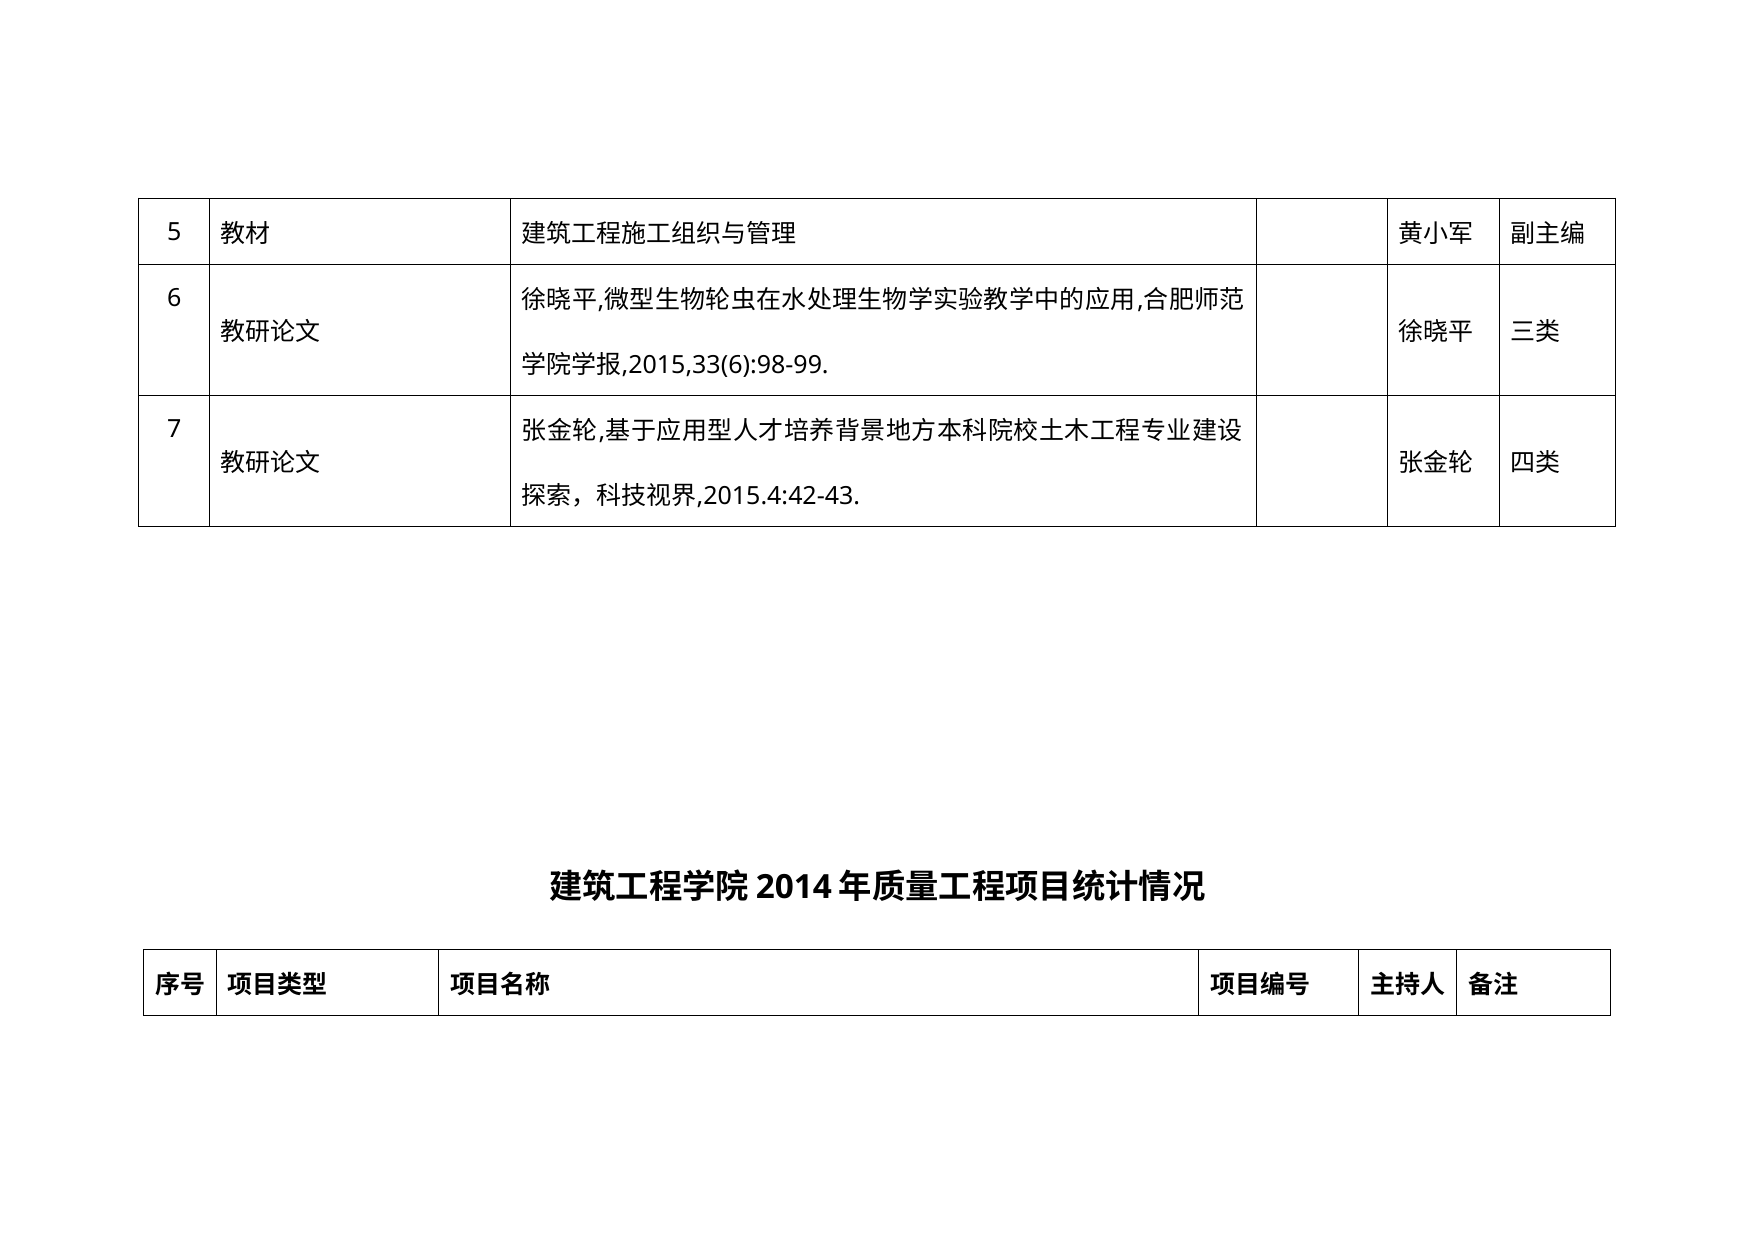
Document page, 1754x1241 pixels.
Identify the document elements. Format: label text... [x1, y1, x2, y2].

table_cell 6 [139, 265, 209, 395]
table_cell 张金轮 [1388, 396, 1499, 526]
table_cell 7 [139, 396, 209, 526]
table_header 备注 [1457, 950, 1610, 1015]
table_cell 教材 [210, 199, 510, 264]
table_cell 黄小军 [1388, 199, 1499, 264]
table_header 项目名称 [439, 950, 1198, 1015]
table_header 主持人 [1359, 950, 1456, 1015]
table_cell 副主编 [1500, 199, 1615, 264]
table_header 序号 [144, 950, 216, 1015]
table_cell 教研论文 [210, 396, 510, 526]
table_cell 5 [139, 199, 209, 264]
table_cell 徐晓平 [1388, 265, 1499, 395]
table_cell [1257, 396, 1387, 526]
table_header 项目类型 [217, 950, 438, 1015]
text 建筑工程学院2014年质量工程项目统计情况 [150, 852, 1604, 917]
table_cell [1257, 265, 1387, 395]
table_cell 徐晓平,微型生物轮虫在水处理生物学实验教学中的应用,合肥师范学院学报,2015,33(6):98-99. [511, 265, 1256, 395]
table_cell [1257, 199, 1387, 264]
table_header 项目编号 [1199, 950, 1358, 1015]
table_cell 三类 [1500, 265, 1615, 395]
table_cell 四类 [1500, 396, 1615, 526]
table_cell 教研论文 [210, 265, 510, 395]
table_cell 张金轮,基于应用型人才培养背景地方本科院校土木工程专业建设探索，科技视界,2015.4:42-43. [511, 396, 1256, 526]
table_cell 建筑工程施工组织与管理 [511, 199, 1256, 264]
